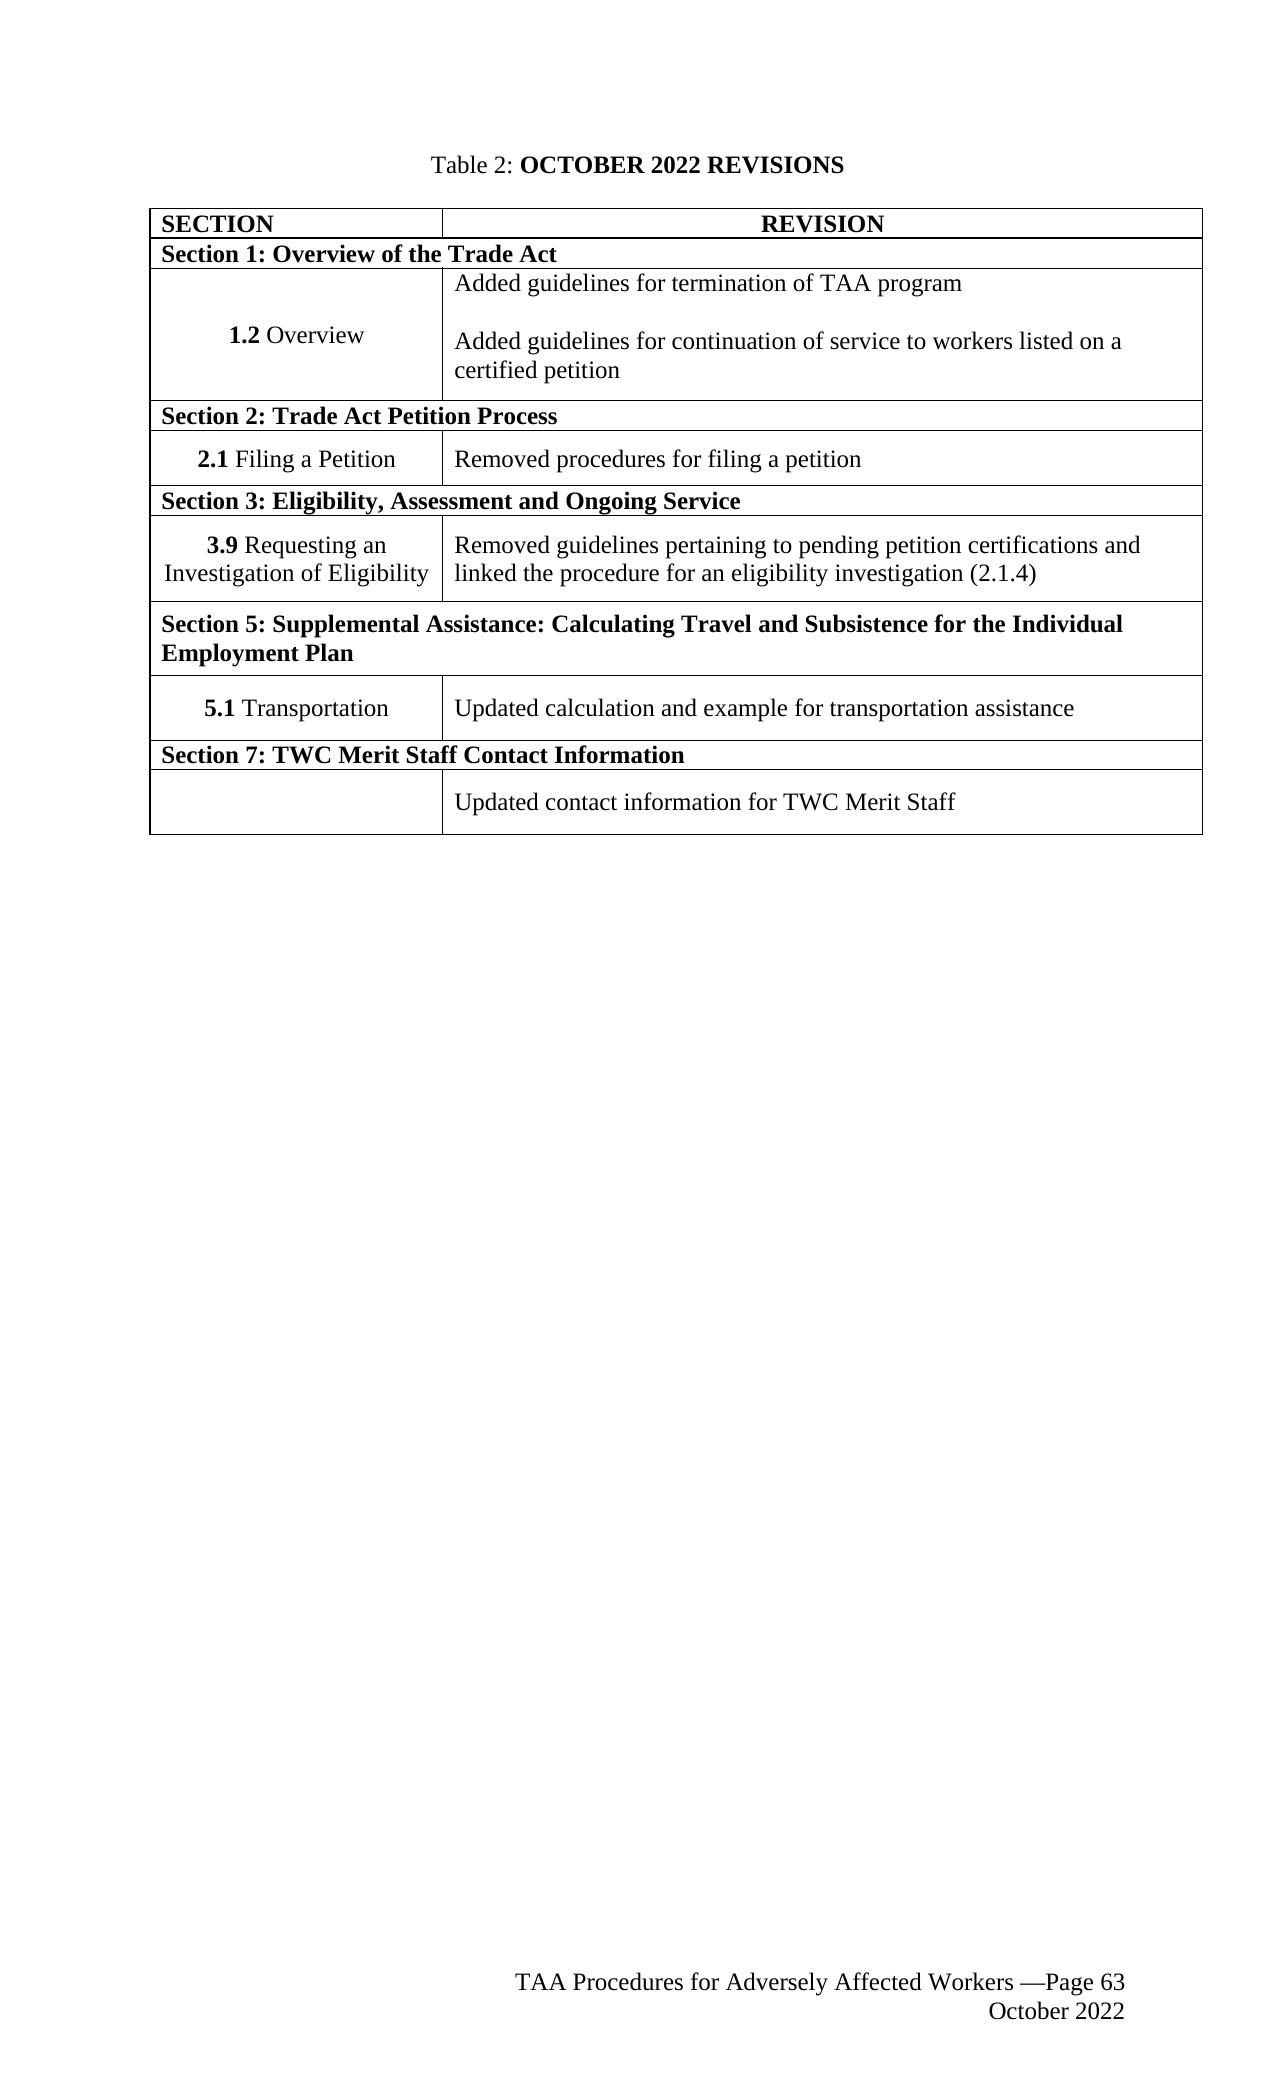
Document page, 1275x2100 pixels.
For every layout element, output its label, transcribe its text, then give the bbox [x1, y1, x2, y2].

table_cell 3.9 Requesting an Investigation of Eligibility [151, 516, 442, 601]
table_cell Section 2: Trade Act Petition Process [151, 401, 1202, 430]
table_cell Removed procedures for filing a petition [443, 431, 1202, 485]
table_cell Section 1: Overview of the Trade Act [151, 239, 1202, 267]
table_cell Updated calculation and example for transportation assistance [443, 676, 1202, 739]
table_cell Section 5: Supplemental Assistance: Calculating Travel and Subsistence for the Individual Employment Plan [151, 602, 1202, 675]
table_header REVISION [443, 209, 1202, 237]
table_cell 5.1 Transportation [151, 676, 442, 739]
table_header SECTION [151, 209, 442, 237]
table_cell Section 7: TWC Merit Staff Contact Information [151, 741, 1202, 769]
table_cell 2.1 Filing a Petition [151, 431, 442, 485]
table_cell Removed guidelines pertaining to pending petition certifications and linked the procedure for an eligibility investigation (2.1.4) [443, 516, 1202, 601]
table_cell 1.2 Overview [151, 269, 442, 400]
table_cell Section 3: Eligibility, Assessment and Ongoing Service [151, 486, 1202, 515]
table_cell Updated contact information for TWC Merit Staff [443, 770, 1202, 833]
table_cell Added guidelines for termination of TAA program Added guidelines for continuation of service to workers listed on a certified petition [443, 269, 1202, 400]
table_cell [151, 770, 442, 833]
text Table 2: OCTOBER 2022 REVISIONS [150, 150, 1125, 179]
